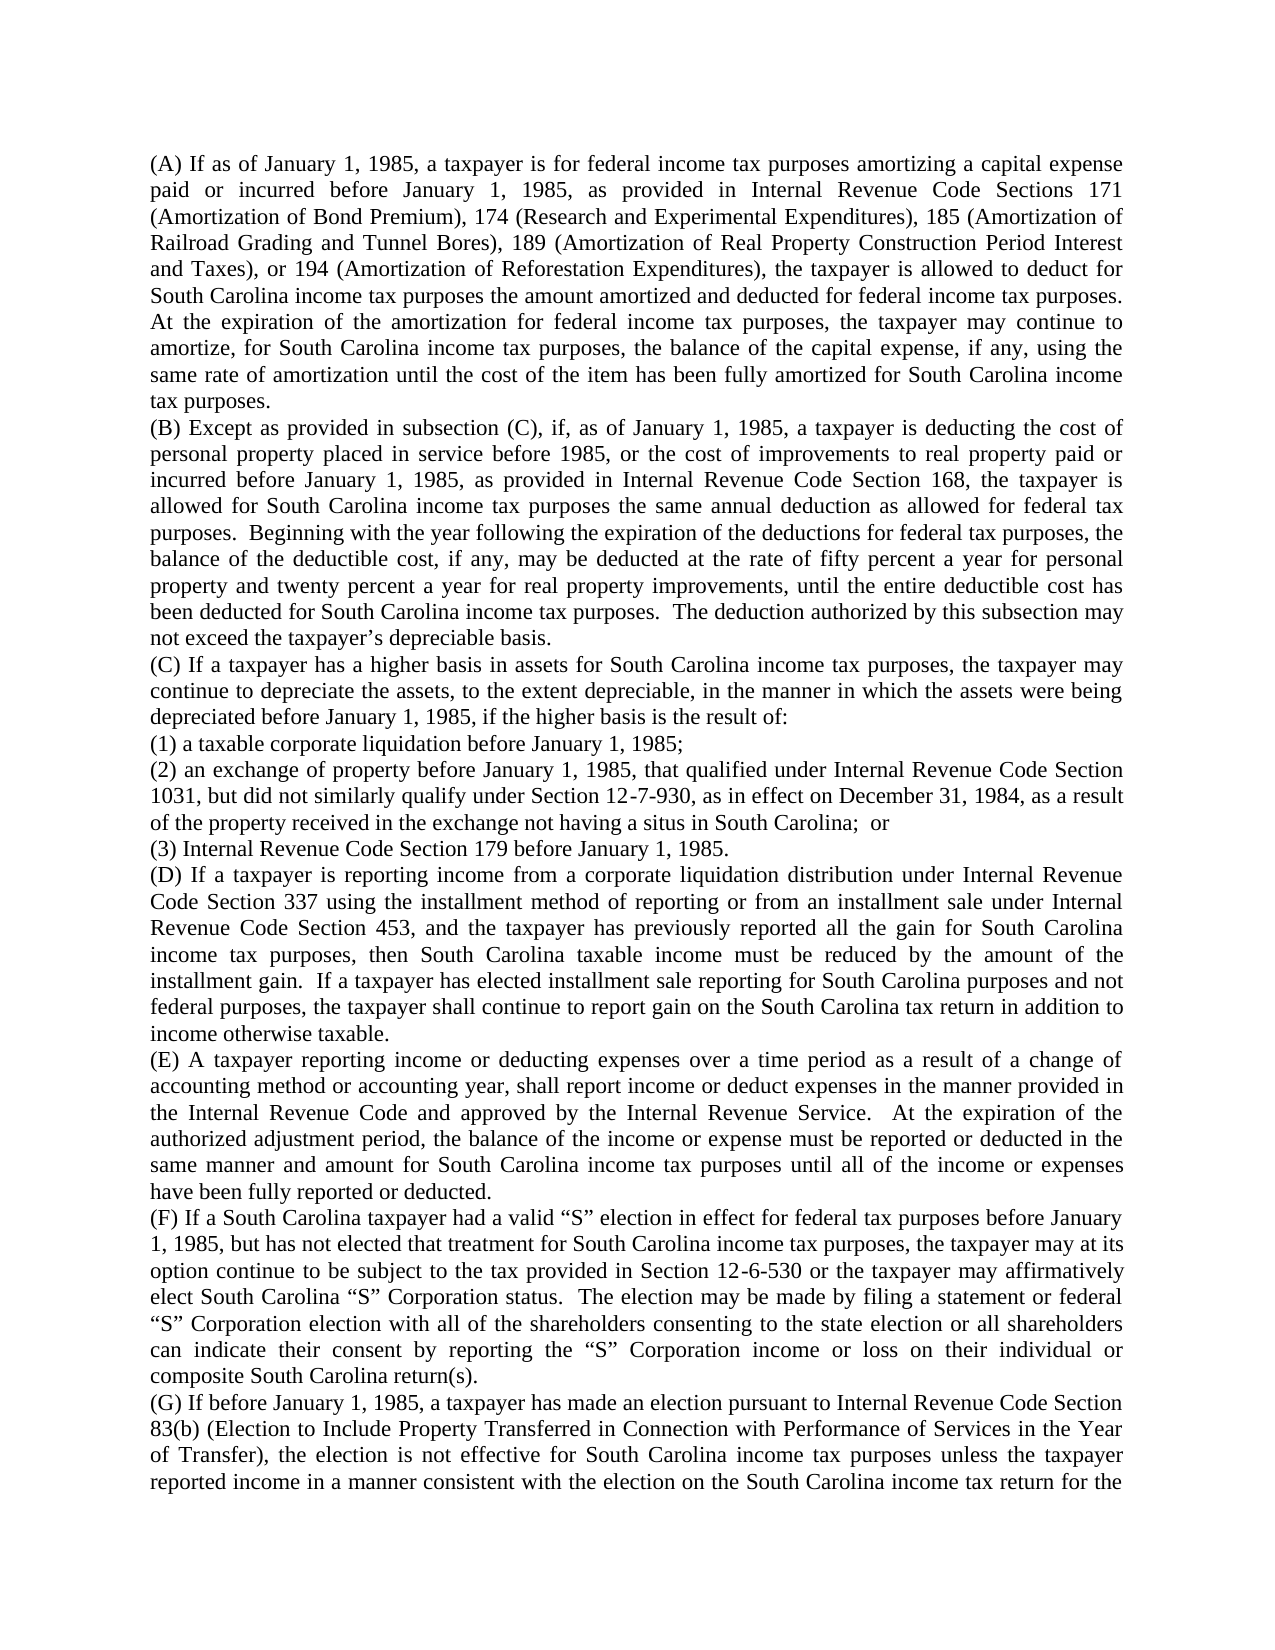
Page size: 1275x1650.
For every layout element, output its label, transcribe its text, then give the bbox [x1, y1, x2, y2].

text (A) If as of January 1, 1985, a taxpayer is for federal income tax purposes amortizing a capital expense paid or incurred before January 1, 1985, as provided in Internal Revenue Code Sections 171 (Amortization of Bond Premium), 174 (Research and Experimental Expenditures), 185 (Amortization of Railroad Grading and Tunnel Bores), 189 (Amortization of Real Property Construction Period Interest and Taxes), or 194 (Amortization of Reforestation Expenditures), the taxpayer is allowed to deduct for South Carolina income tax purposes the amount amortized and deducted for federal income tax purposes. At the expiration of the amortization for federal income tax purposes, the taxpayer may continue to amortize, for South Carolina income tax purposes, the balance of the capital expense, if any, using the same rate of amortization until the cost of the item has been fully amortized for South Carolina income tax purposes. [150, 150, 1125, 413]
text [150, 1389, 1125, 1494]
text (B) Except as provided in subsection (C), if, as of January 1, 1985, a taxpayer is deducting the cost of personal property placed in service before 1985, or the cost of improvements to real property paid or incurred before January 1, 1985, as provided in Internal Revenue Code Section 168, the taxpayer is allowed for South Carolina income tax purposes the same annual deduction as allowed for federal tax purposes. Beginning with the year following the expiration of the deductions for federal tax purposes, the balance of the deductible cost, if any, may be deducted at the rate of fifty percent a year for personal property and twenty percent a year for real property improvements, until the entire deductible cost has been deducted for South Carolina income tax purposes. The deduction authorized by this subsection may not exceed the taxpayer’s depreciable basis. [150, 413, 1125, 651]
text (1) a taxable corporate liquidation before January 1, 1985; [150, 730, 1125, 756]
text (C) If a taxpayer has a higher basis in assets for South Carolina income tax purposes, the taxpayer may continue to depreciate the assets, to the extent depreciable, in the manner in which the assets were being depreciated before January 1, 1985, if the higher basis is the result of: [150, 651, 1125, 730]
text (F) If a South Carolina taxpayer had a valid “S” election in effect for federal tax purposes before January 1, 1985, but has not elected that treatment for South Carolina income tax purposes, the taxpayer may at its option continue to be subject to the tax provided in Section 12-6-530 or the taxpayer may affirmatively elect South Carolina “S” Corporation status. The election may be made by filing a statement or federal “S” Corporation election with all of the shareholders consenting to the state election or all shareholders can indicate their consent by reporting the “S” Corporation income or loss on their individual or composite South Carolina return(s). [150, 1204, 1125, 1389]
text (D) If a taxpayer is reporting income from a corporate liquidation distribution under Internal Revenue Code Section 337 using the installment method of reporting or from an installment sale under Internal Revenue Code Section 453, and the taxpayer has previously reported all the gain for South Carolina income tax purposes, then South Carolina taxable income must be reduced by the amount of the installment gain. If a taxpayer has elected installment sale reporting for South Carolina purposes and not federal purposes, the taxpayer shall continue to report gain on the South Carolina tax return in addition to income otherwise taxable. [150, 862, 1125, 1046]
text (3) Internal Revenue Code Section 179 before January 1, 1985. [150, 835, 1125, 862]
text (E) A taxpayer reporting income or deducting expenses over a time period as a result of a change of accounting method or accounting year, shall report income or deduct expenses in the manner provided in the Internal Revenue Code and approved by the Internal Revenue Service. At the expiration of the authorized adjustment period, the balance of the income or expense must be reported or deducted in the same manner and amount for South Carolina income tax purposes until all of the income or expenses have been fully reported or deducted. [150, 1046, 1125, 1204]
text (2) an exchange of property before January 1, 1985, that qualified under Internal Revenue Code Section 1031, but did not similarly qualify under Section 12-7-930, as in effect on December 31, 1984, as a result of the property received in the exchange not having a situs in South Carolina; or [150, 756, 1125, 835]
